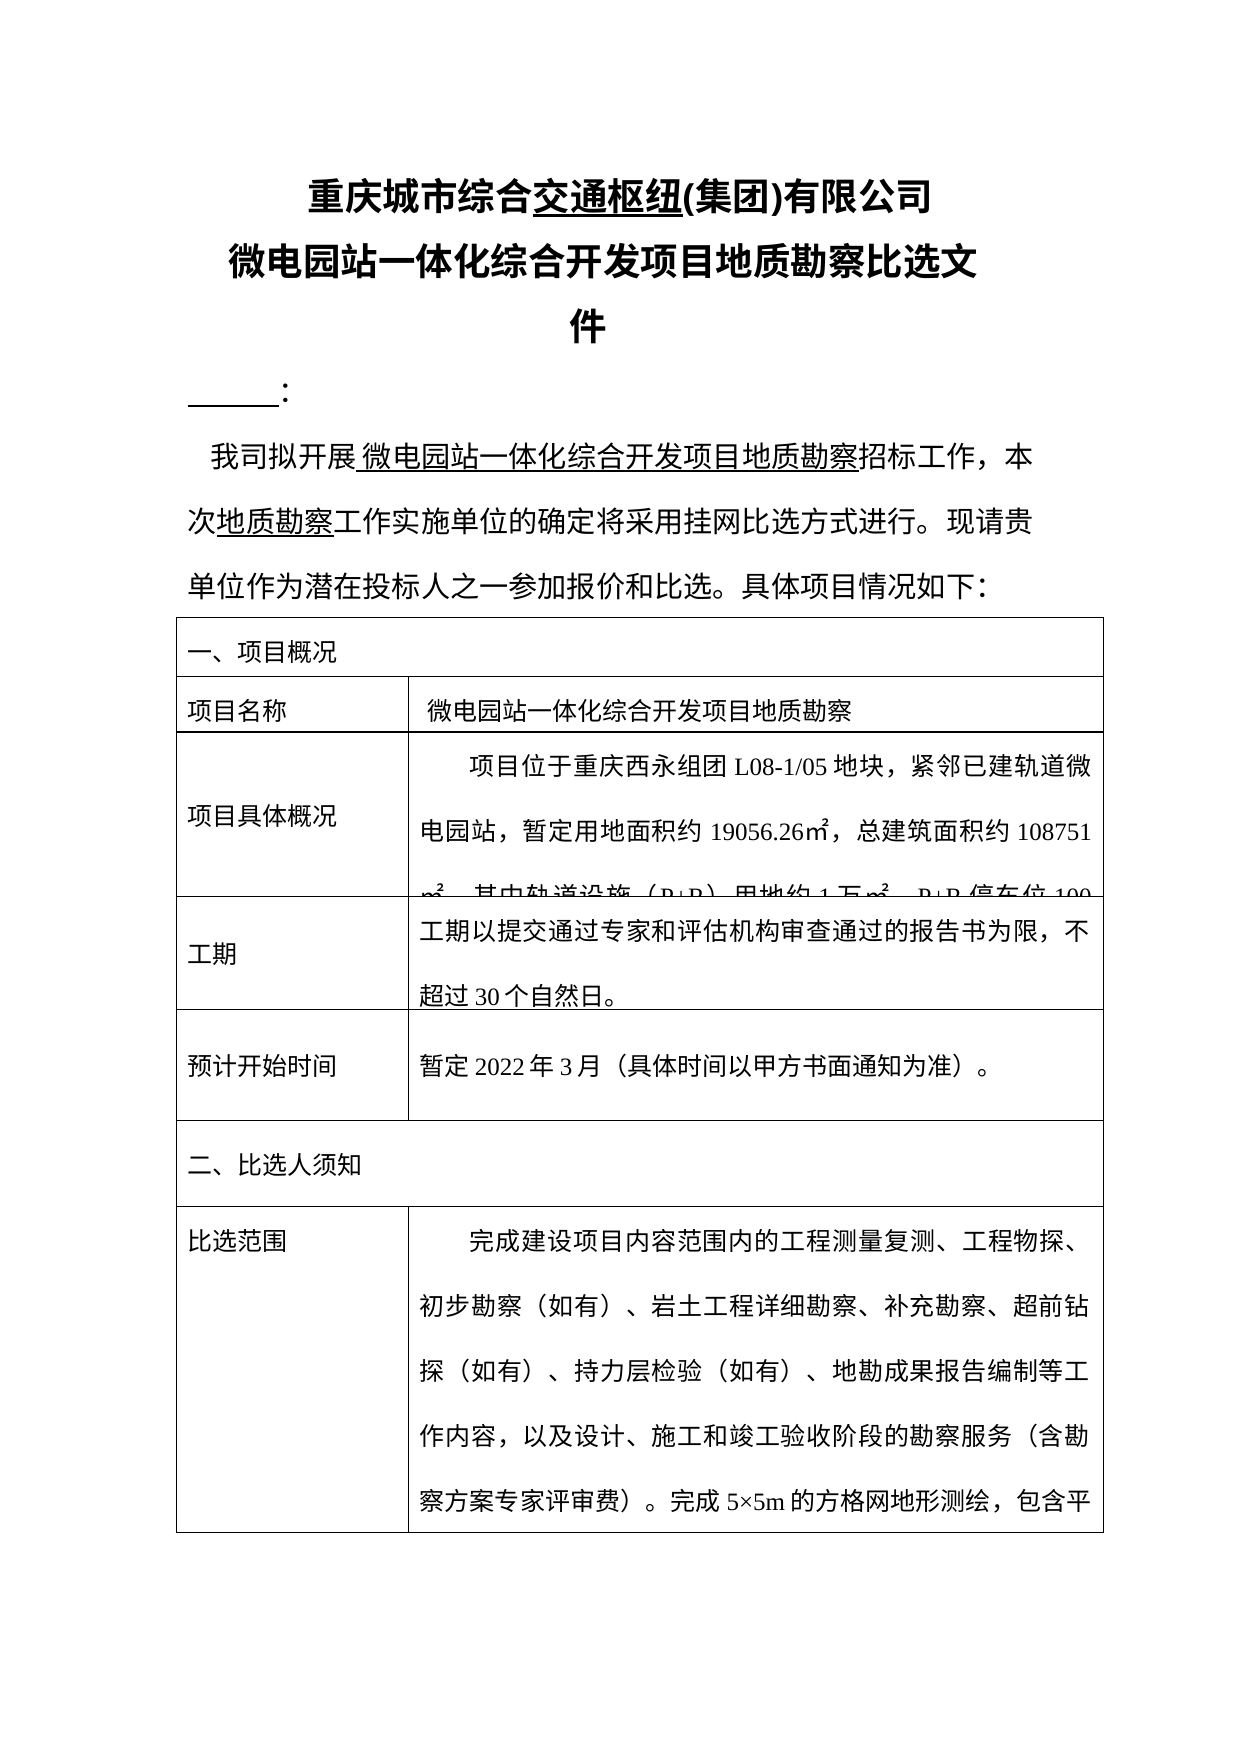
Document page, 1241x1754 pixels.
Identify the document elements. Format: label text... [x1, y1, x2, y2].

table_cell 二、比选人须知 [177, 1121, 1103, 1206]
table_header 一、项目概况 [177, 618, 1103, 676]
text ： [187, 357, 1053, 422]
table_cell 工期 [177, 897, 408, 1008]
table_cell 比选范围 [177, 1207, 408, 1532]
table_cell 项目名称 [177, 677, 408, 731]
table_cell 微电园站一体化综合开发项目地质勘察 [409, 677, 1103, 731]
table_cell 项目位于重庆西永组团L08-1/05地块，紧邻已建轨道微电园站，暂定用地面积约19056.26㎡，总建筑面积约108751㎡，其中轨道设施（P+R）用地约1万㎡，P+R停车位100个，公交站场用地约0.9万平米。 [409, 733, 1103, 896]
table_cell 项目具体概况 [177, 733, 408, 896]
text 重庆城市综合交通枢纽(集团)有限公司 [187, 162, 1053, 227]
table_cell 暂定2022年3月（具体时间以甲方书面通知为准）。 [409, 1010, 1103, 1120]
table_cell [409, 1207, 1103, 1532]
table_cell 预计开始时间 [177, 1010, 408, 1120]
text 我司拟开展 微电园站一体化综合开发项目地质勘察招标工作，本次地质勘察工作实施单位的确定将采用挂网比选方式进行。现请贵单位作为潜在投标人之一参加报价和比选。具体项目情况如下： [187, 422, 1053, 617]
text 微电园站一体化综合开发项目地质勘察比选文件 [187, 227, 989, 357]
table_cell 工期以提交通过专家和评估机构审查通过的报告书为限，不超过30个自然日。 [409, 897, 1103, 1008]
